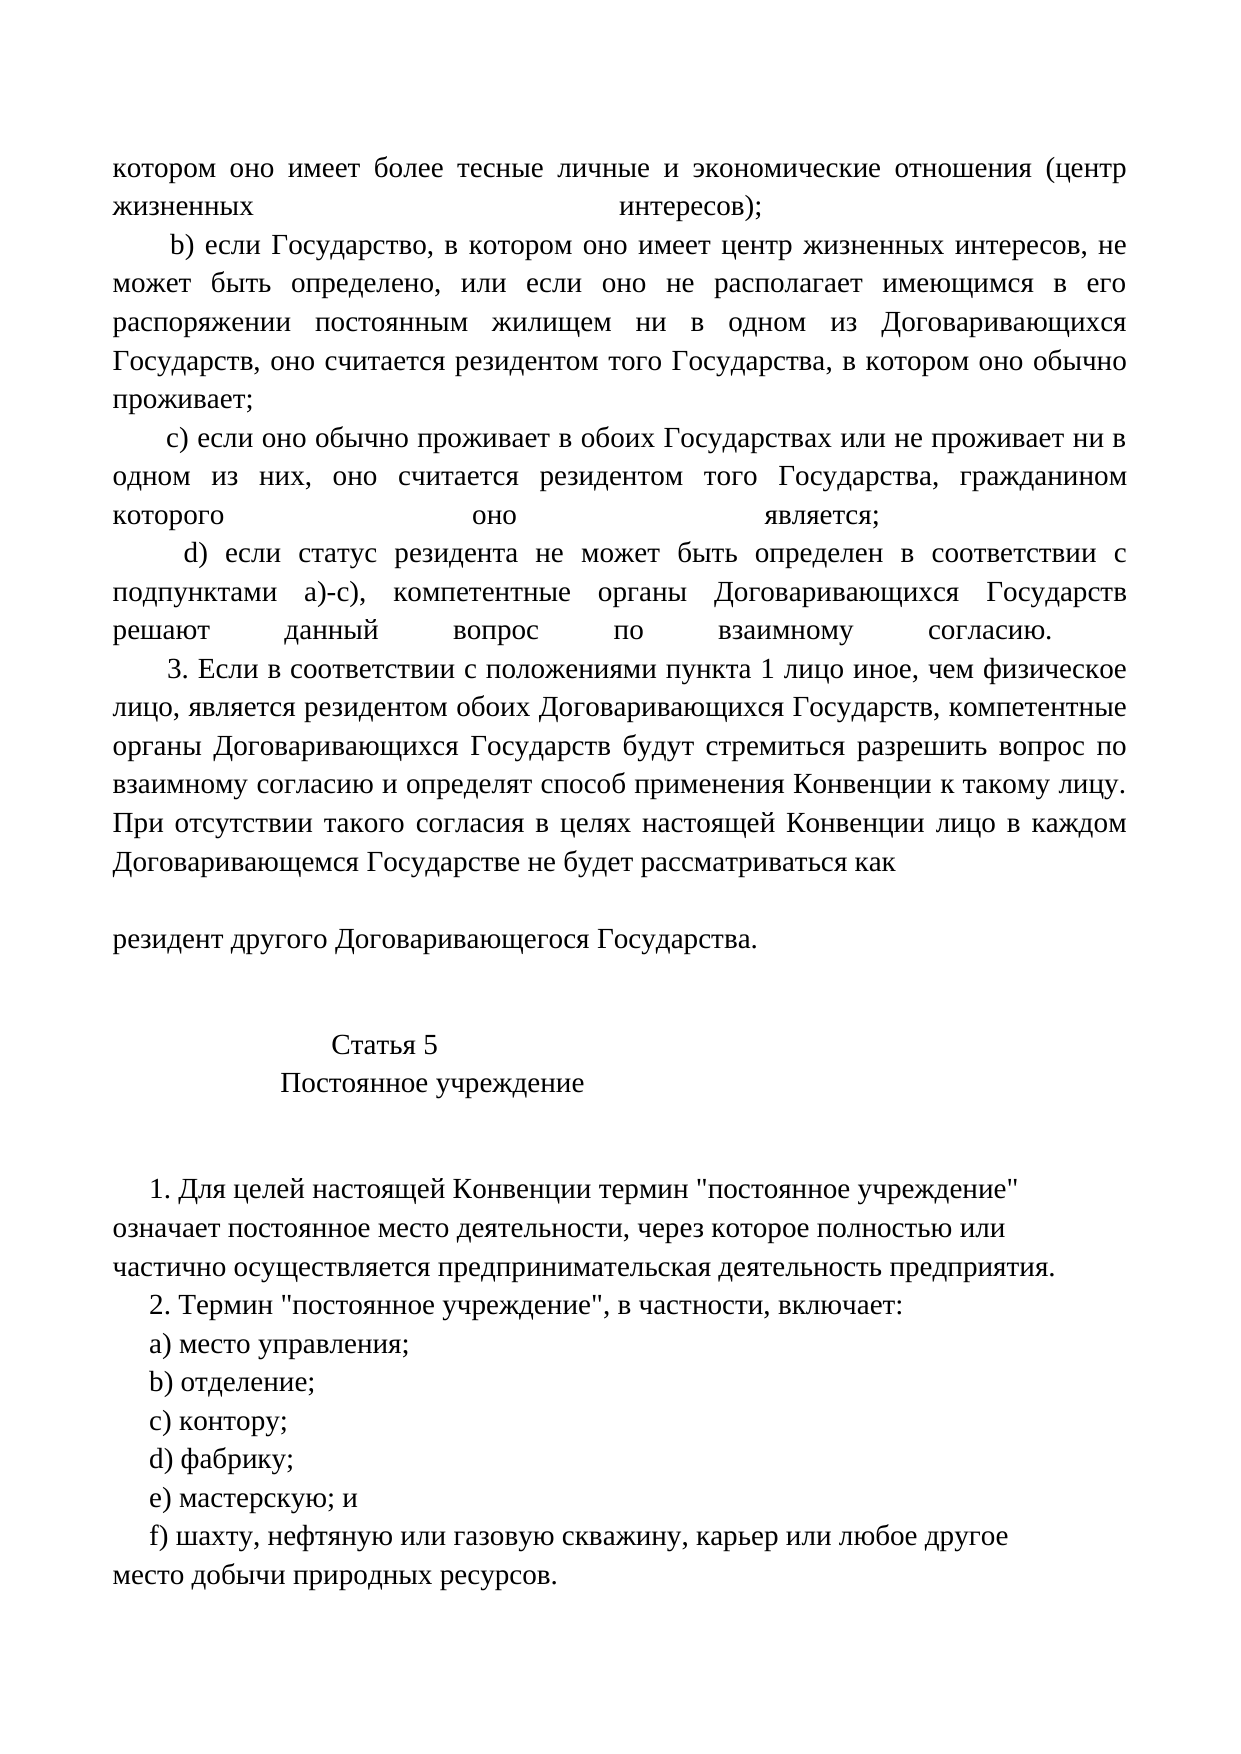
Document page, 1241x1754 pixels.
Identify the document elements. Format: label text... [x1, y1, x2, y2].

text e) мастерскую; и [112, 1480, 1128, 1513]
text b) отделение; [112, 1364, 1128, 1398]
text Статья 5 [112, 1027, 1128, 1061]
text резидент другого Договаривающегося Государства. [112, 921, 1128, 954]
text f) шахту, нефтяную или газовую скважину, карьер или любое другое [112, 1518, 1128, 1552]
text 1. Для целей настоящей Конвенции термин "постоянное учреждение" [112, 1172, 1128, 1205]
text означает постоянное место деятельности, через которое полностью или [112, 1210, 1128, 1244]
text 2. Термин "постоянное учреждение", в частности, включает: [112, 1287, 1128, 1321]
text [112, 150, 1128, 877]
text Постоянное учреждение [112, 1066, 1128, 1099]
text d) фабрику; [112, 1441, 1128, 1475]
text частично осуществляется предпринимательская деятельность предприятия. [112, 1249, 1128, 1282]
text c) контору; [112, 1403, 1128, 1436]
text место добычи природных ресурсов. [112, 1557, 1128, 1591]
text a) место управления; [112, 1326, 1128, 1359]
